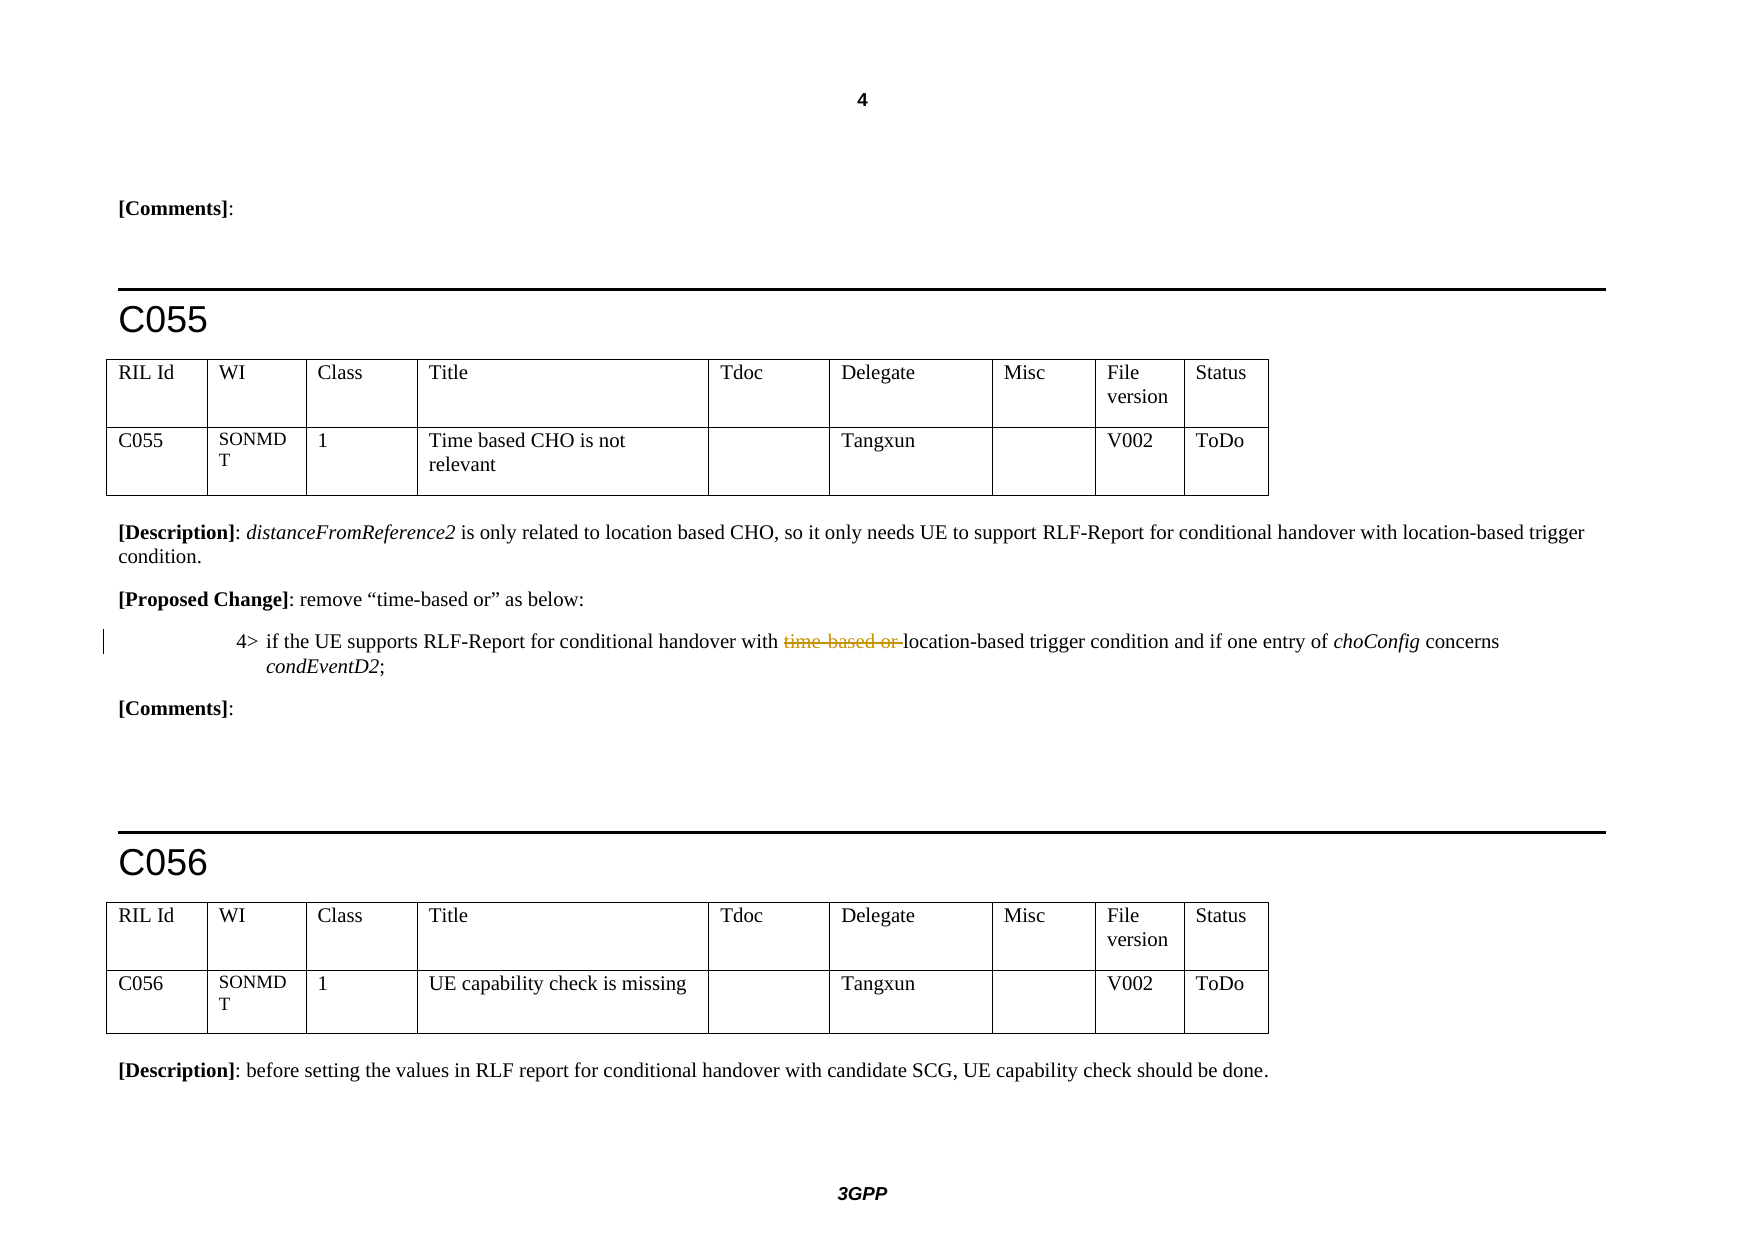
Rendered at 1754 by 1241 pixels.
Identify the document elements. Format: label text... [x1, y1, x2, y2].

table_cell SONMDT [208, 428, 306, 495]
text [Description]: distanceFromReference2 is only related to location based CHO, so it only needs UE to support RLF-Report for conditional handover with location-based trigger condition. [118, 496, 1606, 568]
table_header File version [1096, 360, 1184, 427]
text [Description]: before setting the values in RLF report for conditional handover with candidate SCG, UE capability check should be done. [118, 1034, 1606, 1082]
table_header WI [208, 903, 306, 970]
table_header Tdoc [709, 903, 829, 970]
table_header Class [307, 903, 417, 970]
table_cell 1 [307, 971, 417, 1033]
table_cell [709, 971, 829, 1033]
subtitle C056 [118, 834, 1606, 883]
table_cell ToDo [1185, 428, 1268, 495]
table_header RIL Id [107, 903, 207, 970]
table_header Delegate [830, 903, 992, 970]
table_header Title [418, 903, 708, 970]
table_cell Tangxun [830, 971, 992, 1033]
subtitle C055 [118, 291, 1606, 340]
table_cell [993, 428, 1095, 495]
table_cell Tangxun [830, 428, 992, 495]
table_header Class [307, 360, 417, 427]
table_cell UE capability check is missing [418, 971, 708, 1033]
table_header Tdoc [709, 360, 829, 427]
table_header Delegate [830, 360, 992, 427]
table_header RIL Id [107, 360, 207, 427]
table_cell V002 [1096, 428, 1184, 495]
table_cell V002 [1096, 971, 1184, 1033]
table_header Misc [993, 360, 1095, 427]
table_cell [993, 971, 1095, 1033]
text [Comments]: [118, 696, 1606, 720]
table_header Title [418, 360, 708, 427]
table_header Status [1185, 360, 1268, 427]
table_cell Time based CHO is not relevant [418, 428, 708, 495]
table_cell 1 [307, 428, 417, 495]
table_cell [709, 428, 829, 495]
table_cell C056 [107, 971, 207, 1033]
table_header Misc [993, 903, 1095, 970]
table_header File version [1096, 903, 1184, 970]
text [Proposed Change]: remove “time-based or” as below: [118, 587, 1606, 611]
text 4> if the UE supports RLF-Report for conditional handover with location-based trigger condition and if one entry of choConfig concerns condEventD2; [236, 629, 1606, 678]
table_cell C055 [107, 428, 207, 495]
table_header WI [208, 360, 306, 427]
text [Comments]: [118, 196, 1606, 220]
table_cell SONMDT [208, 971, 306, 1033]
table_cell ToDo [1185, 971, 1268, 1033]
table_header Status [1185, 903, 1268, 970]
